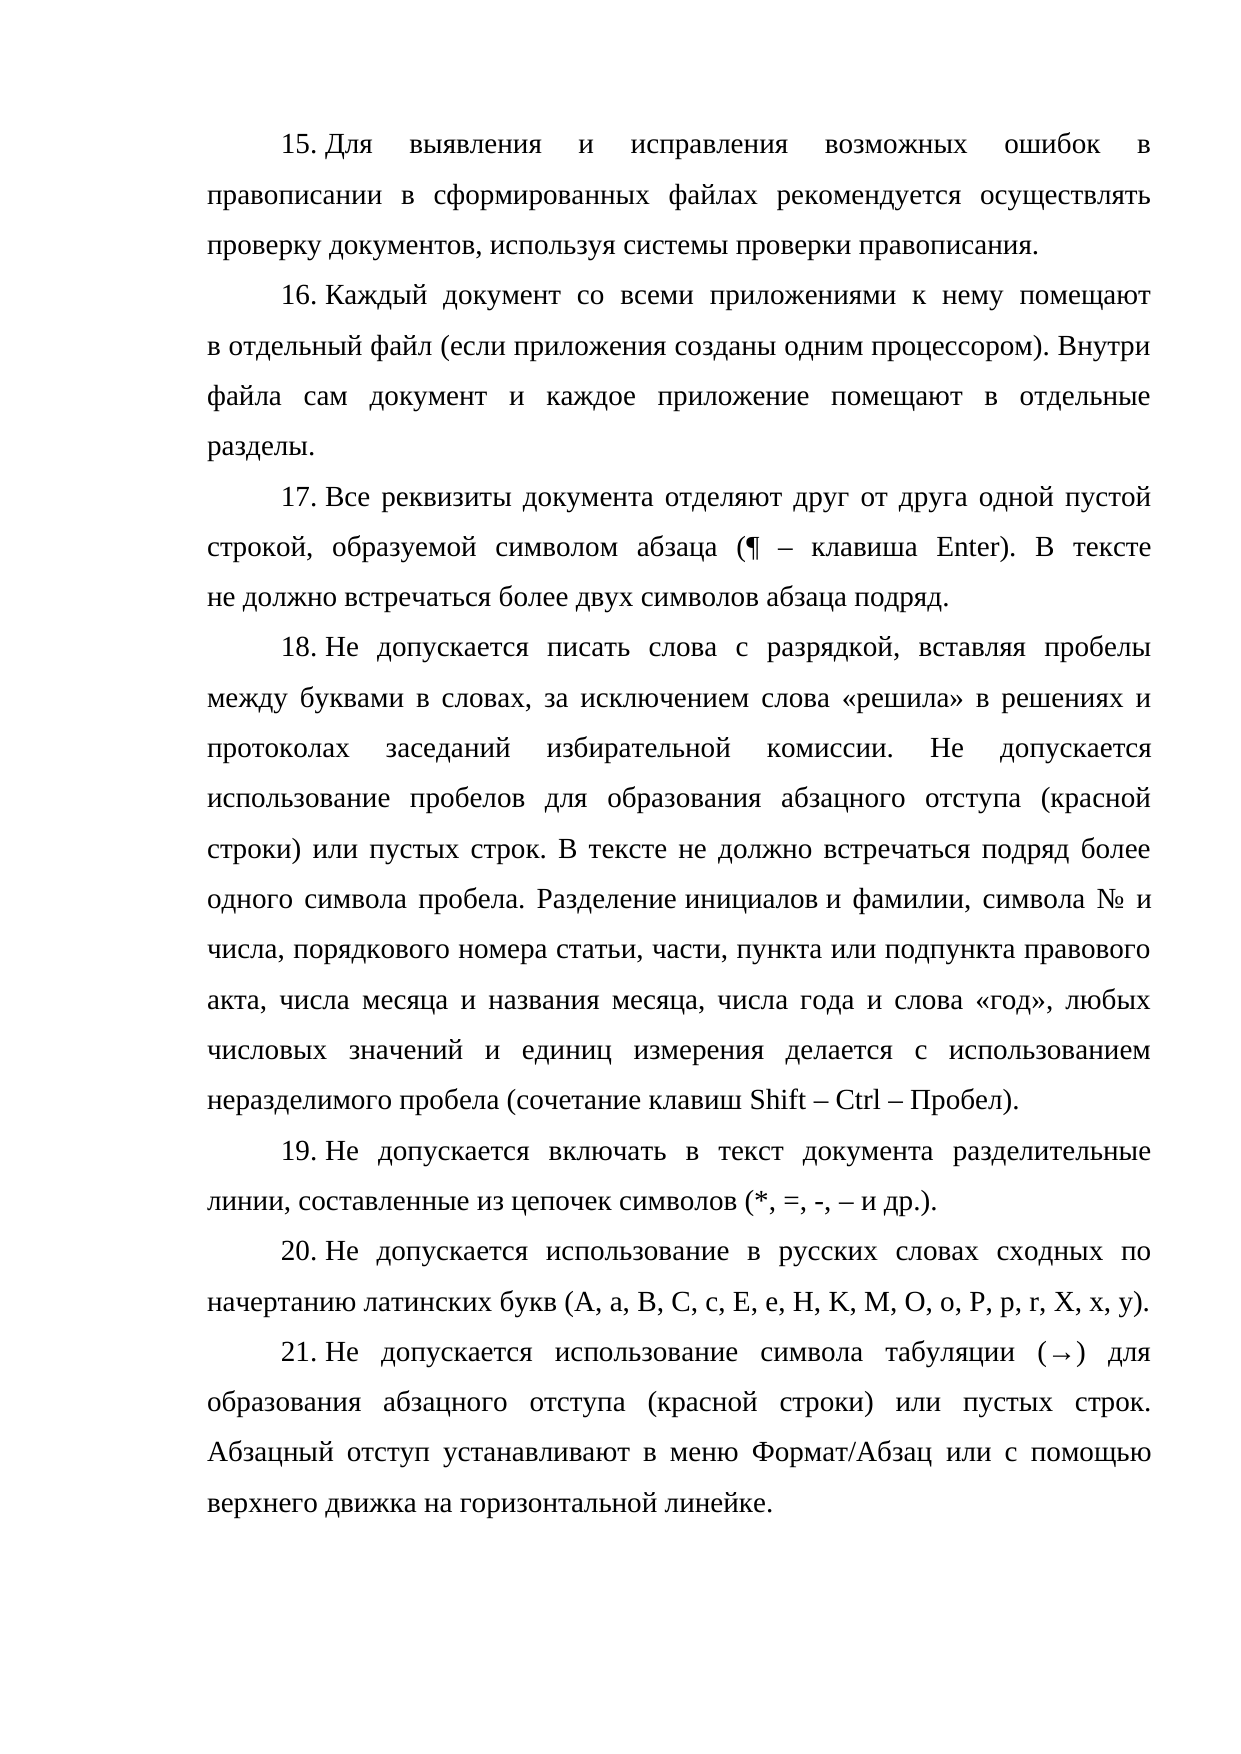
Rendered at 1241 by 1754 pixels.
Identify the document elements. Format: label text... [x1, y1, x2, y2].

list Не допускается использование символа табуляции (→) для образования абзацного отступа (красной строки) или пустых строк. Абзацный отступ устанавливают в меню Формат/Абзац или с помощью верхнего движка на горизонтальной линейке. [207, 1334, 1152, 1518]
list Не допускается включать в текст документа разделительные линии, составленные из цепочек символов (*, =, -, – и др.). [207, 1133, 1152, 1217]
list Для выявления и исправления возможных ошибок в правописании в сформированных файлах рекомендуется осуществлять проверку документов, используя системы проверки правописания. [207, 126, 1152, 261]
list Все реквизиты документа отделяют друг от друга одной пустой строкой, образуемой символом абзаца ( – клавиша Enter). В тексте не должно встречаться более двух символов абзаца подряд. [207, 479, 1152, 613]
list Не допускается использование в русских словах сходных по начертанию латинских букв (A, a, B, C, c, E, e, H, K, M, O, o, P, p, r, X, x, y). [207, 1233, 1152, 1317]
list Каждый документ со всеми приложениями к нему помещают в отдельный файл (если приложения созданы одним процессором). Внутри файла сам документ и каждое приложение помещают в отдельные разделы. [207, 277, 1152, 462]
list Не допускается писать слова с разрядкой, вставляя пробелы между буквами в словах, за исключением слова «решила» в решениях и протоколах заседаний избирательной комиссии. Не допускается использование пробелов для образования абзацного отступа (красной строки) или пустых строк. В тексте не должно встречаться подряд более одного символа пробела. Разделение инициалов и фамилии, символа № и числа, порядкового номера статьи, части, пункта или подпункта правового акта, числа месяца и названия месяца, числа года и слова «год», любых числовых значений и единиц измерения делается с использованием неразделимого пробела (сочетание клавиш Shift – Ctrl – Пробел). [207, 629, 1152, 1116]
